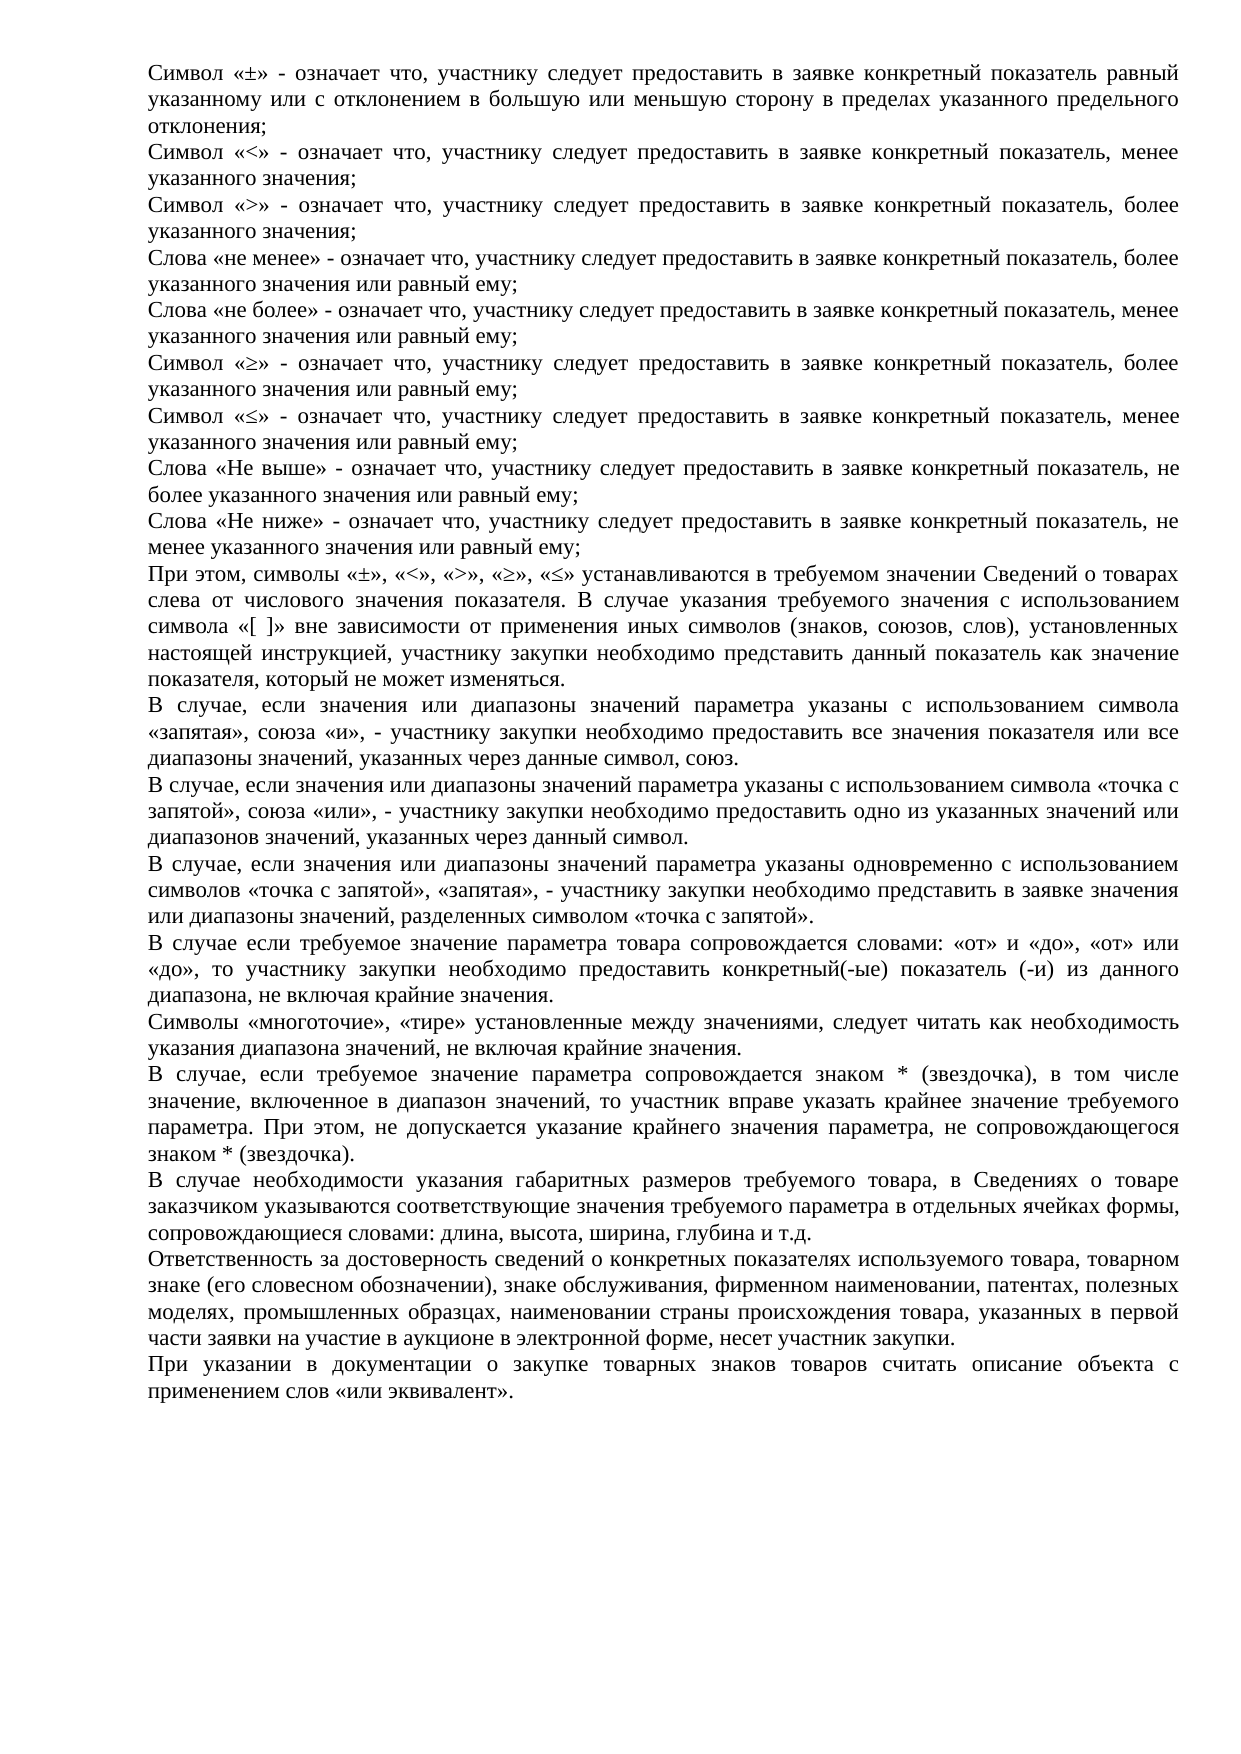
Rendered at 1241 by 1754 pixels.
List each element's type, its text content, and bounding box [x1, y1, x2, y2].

text В случае, если значения или диапазоны значений параметра указаны одновременно с использованием символов «точка с запятой», «запятая», - участнику закупки необходимо представить в заявке значения или диапазоны значений, разделенных символом «точка с запятой». [148, 850, 1181, 929]
text Символ «±» - означает что, участнику следует предоставить в заявке конкретный показатель равный указанному или с отклонением в большую или меньшую сторону в пределах указанного предельного отклонения; [148, 59, 1181, 138]
text Слова «Не ниже» - означает что, участнику следует предоставить в заявке конкретный показатель, не менее указанного значения или равный ему; [148, 507, 1181, 560]
text В случае, если значения или диапазоны значений параметра указаны с использованием символа «запятая», союза «и», - участнику закупки необходимо предоставить все значения показателя или все диапазоны значений, указанных через данные символ, союз. [148, 692, 1181, 771]
text Слова «Не выше» - означает что, участнику следует предоставить в заявке конкретный показатель, не более указанного значения или равный ему; [148, 454, 1181, 507]
text При этом, символы «±», «<», «>», «≥», «≤» устанавливаются в требуемом значении Сведений о товарах слева от числового значения показателя. В случае указания требуемого значения с использованием символа «[ ]» вне зависимости от применения иных символов (знаков, союзов, слов), установленных настоящей инструкцией, участнику закупки необходимо представить данный показатель как значение показателя, который не может изменяться. [148, 560, 1181, 692]
text В случае если требуемое значение параметра товара сопровождается словами: «от» и «до», «от» или «до», то участнику закупки необходимо предоставить конкретный(-ые) показатель (-и) из данного диапазона, не включая крайние значения. [148, 929, 1181, 1008]
text В случае необходимости указания габаритных размеров требуемого товара, в Сведениях о товаре заказчиком указываются соответствующие значения требуемого параметра в отдельных ячейках формы, сопровождающиеся словами: длина, высота, ширина, глубина и т.д. [148, 1166, 1181, 1245]
text В случае, если значения или диапазоны значений параметра указаны с использованием символа «точка с запятой», союза «или», - участнику закупки необходимо предоставить одно из указанных значений или диапазонов значений, указанных через данный символ. [148, 771, 1181, 850]
text Слова «не менее» - означает что, участнику следует предоставить в заявке конкретный показатель, более указанного значения или равный ему; [148, 243, 1181, 296]
text Ответственность за достоверность сведений о конкретных показателях используемого товара, товарном знаке (его словесном обозначении), знаке обслуживания, фирменном наименовании, патентах, полезных моделях, промышленных образцах, наименовании страны происхождения товара, указанных в первой части заявки на участие в аукционе в электронной форме, несет участник закупки. [148, 1245, 1181, 1350]
text Символы «многоточие», «тире» установленные между значениями, следует читать как необходимость указания диапазона значений, не включая крайние значения. [148, 1008, 1181, 1061]
text Символ «<» - означает что, участнику следует предоставить в заявке конкретный показатель, менее указанного значения; [148, 138, 1181, 191]
text При указании в документации о закупке товарных знаков товаров считать описание объекта с применением слов «или эквивалент». [148, 1350, 1181, 1403]
text Символ «≥» - означает что, участнику следует предоставить в заявке конкретный показатель, более указанного значения или равный ему; [148, 349, 1181, 402]
text Символ «≤» - означает что, участнику следует предоставить в заявке конкретный показатель, менее указанного значения или равный ему; [148, 402, 1181, 454]
text В случае, если требуемое значение параметра сопровождается знаком * (звездочка), в том числе значение, включенное в диапазон значений, то участник вправе указать крайнее значение требуемого параметра. При этом, не допускается указание крайнего значения параметра, не сопровождающегося знаком * (звездочка). [148, 1061, 1181, 1166]
text Слова «не более» - означает что, участнику следует предоставить в заявке конкретный показатель, менее указанного значения или равный ему; [148, 296, 1181, 349]
text Символ «>» - означает что, участнику следует предоставить в заявке конкретный показатель, более указанного значения; [148, 191, 1181, 243]
